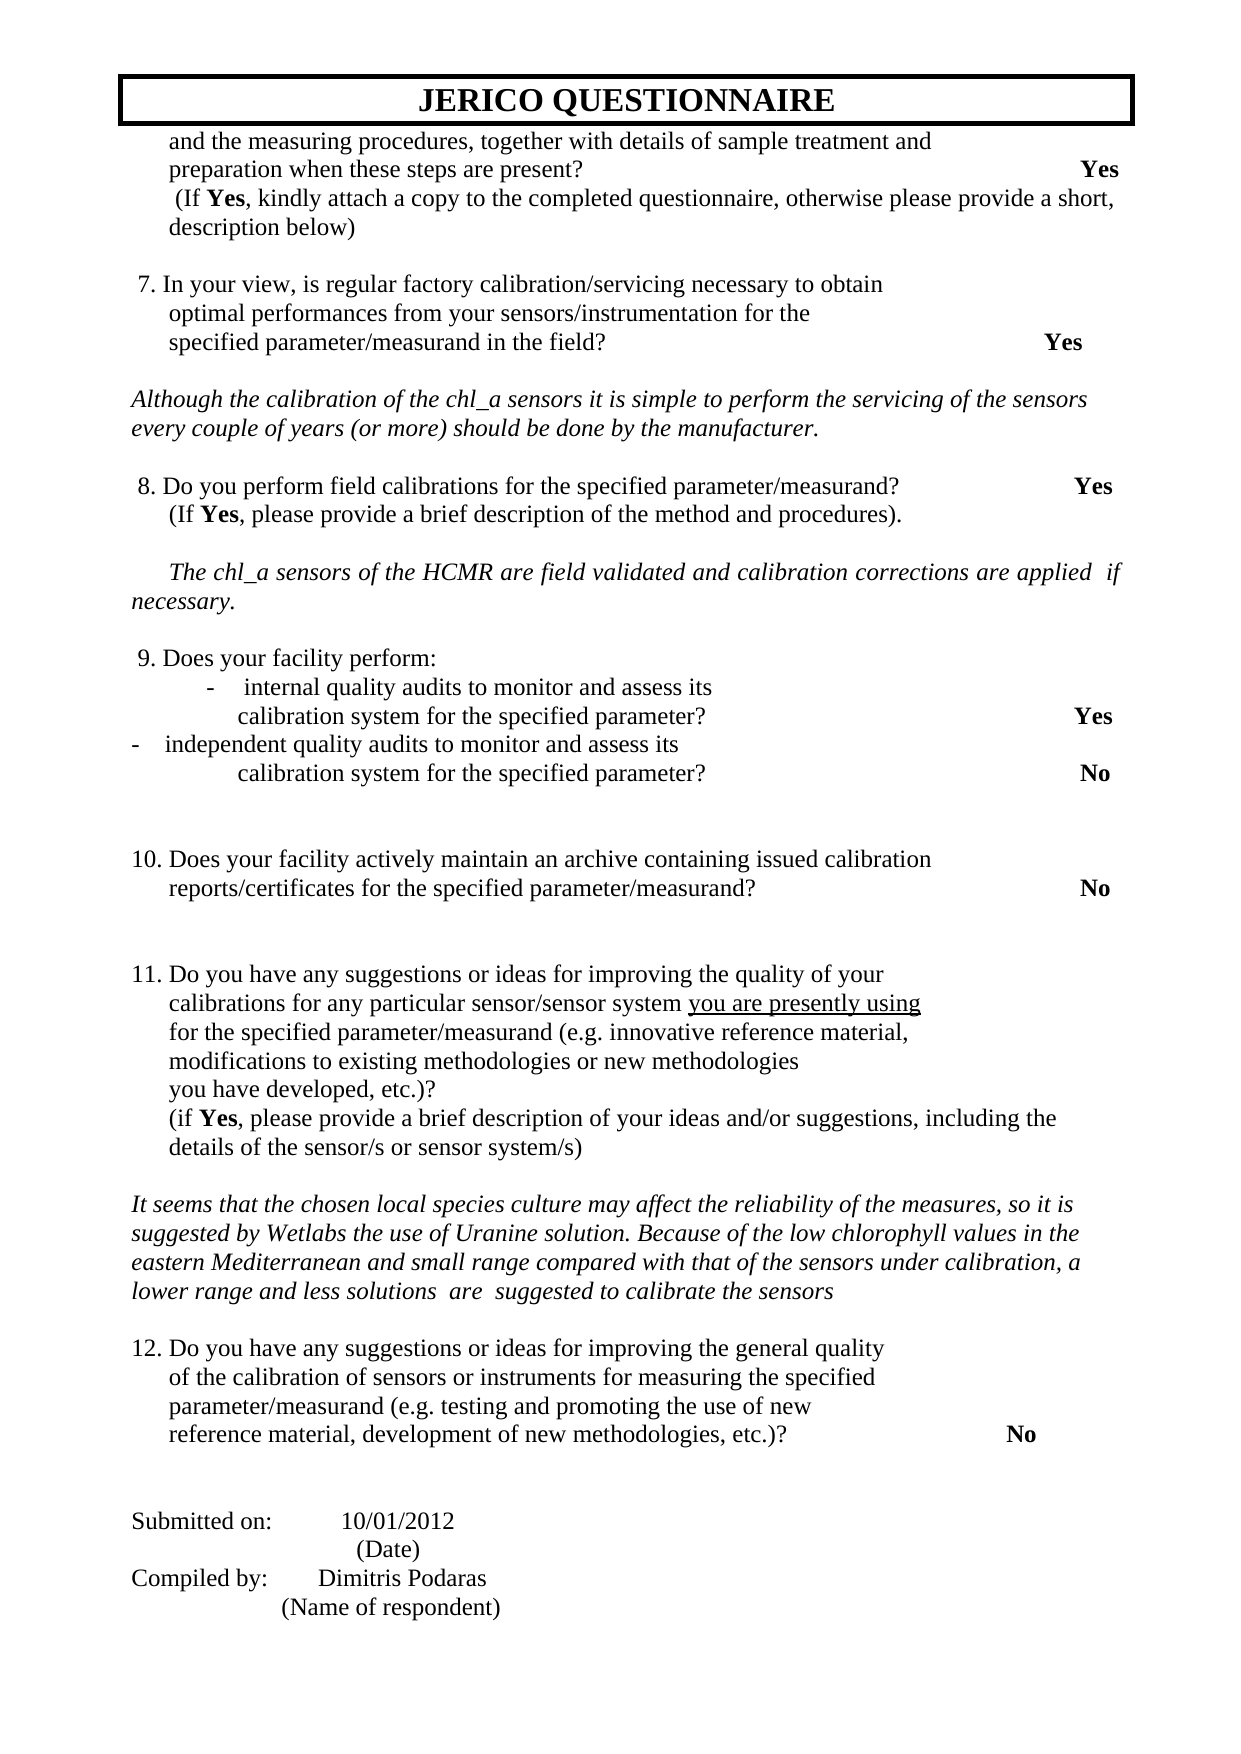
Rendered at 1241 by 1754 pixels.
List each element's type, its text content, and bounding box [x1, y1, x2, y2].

text calibration system for the specified parameter? Yes - independent quality audits to monitor and assess its [131, 701, 1122, 758]
text (Date) [131, 1534, 1122, 1563]
text preparation when these steps are present? Yes [169, 154, 1122, 183]
text 9. Does your facility perform: [131, 643, 1122, 672]
list internal quality audits to monitor and assess its [206, 672, 1122, 701]
text of the calibration of sensors or instruments for measuring the specified [169, 1362, 1122, 1391]
text Submitted on: 10/01/2012 [131, 1506, 1122, 1534]
text you have developed, etc.)? [169, 1074, 1122, 1103]
text and the measuring procedures, together with details of sample treatment and [169, 126, 1122, 154]
text modifications to existing methodologies or new methodologies [169, 1046, 1122, 1074]
text calibrations for any particular sensor/sensor system you are presently using [169, 988, 1122, 1017]
text It seems that the chosen local species culture may affect the reliability of the measures, so it is suggested by Wetlabs the use of Uranine solution. Because of the low chlorophyll values in the eastern Mediterranean and small range compared with that of the sensors under calibration, a lower range and less solutions are suggested to calibrate the sensors [131, 1189, 1122, 1304]
text parameter/measurand (e.g. testing and promoting the use of new [169, 1391, 1122, 1419]
text The chl_a sensors of the HCMR are field validated and calibration corrections are applied if necessary. [131, 557, 1122, 614]
text 12. Do you have any suggestions or ideas for improving the general quality [131, 1333, 1122, 1362]
text for the specified parameter/measurand (e.g. innovative reference material, [169, 1017, 1122, 1046]
text (if Yes, please provide a brief description of your ideas and/or suggestions, including the details of the sensor/s or sensor system/s) [169, 1103, 1122, 1161]
text reports/certificates for the specified parameter/measurand? No [169, 873, 1122, 902]
text 7. In your view, is regular factory calibration/servicing necessary to obtain [131, 269, 1122, 298]
text 10. Does your facility actively maintain an archive containing issued calibration [131, 844, 1122, 873]
text reference material, development of new methodologies, etc.)? No [169, 1419, 1122, 1448]
text Compiled by: Dimitris Podaras [131, 1563, 1122, 1592]
text 11. Do you have any suggestions or ideas for improving the quality of your [131, 959, 1122, 988]
text optimal performances from your sensors/instrumentation for the [169, 298, 1122, 327]
text Although the calibration of the chl_a sensors it is simple to perform the servicing of the sensors every couple of years (or more) should be done by the manufacturer. [131, 384, 1122, 442]
text (Name of respondent) [131, 1592, 1122, 1621]
text specified parameter/measurand in the field? Yes [169, 327, 1122, 356]
text calibration system for the specified parameter? No [131, 758, 1122, 787]
text (If Yes, please provide a brief description of the method and procedures). [169, 499, 1122, 528]
text 8. Do you perform field calibrations for the specified parameter/measurand? Yes [131, 471, 1122, 499]
text (If Yes, kindly attach a copy to the completed questionnaire, otherwise please provide a short, description below) [169, 183, 1122, 241]
